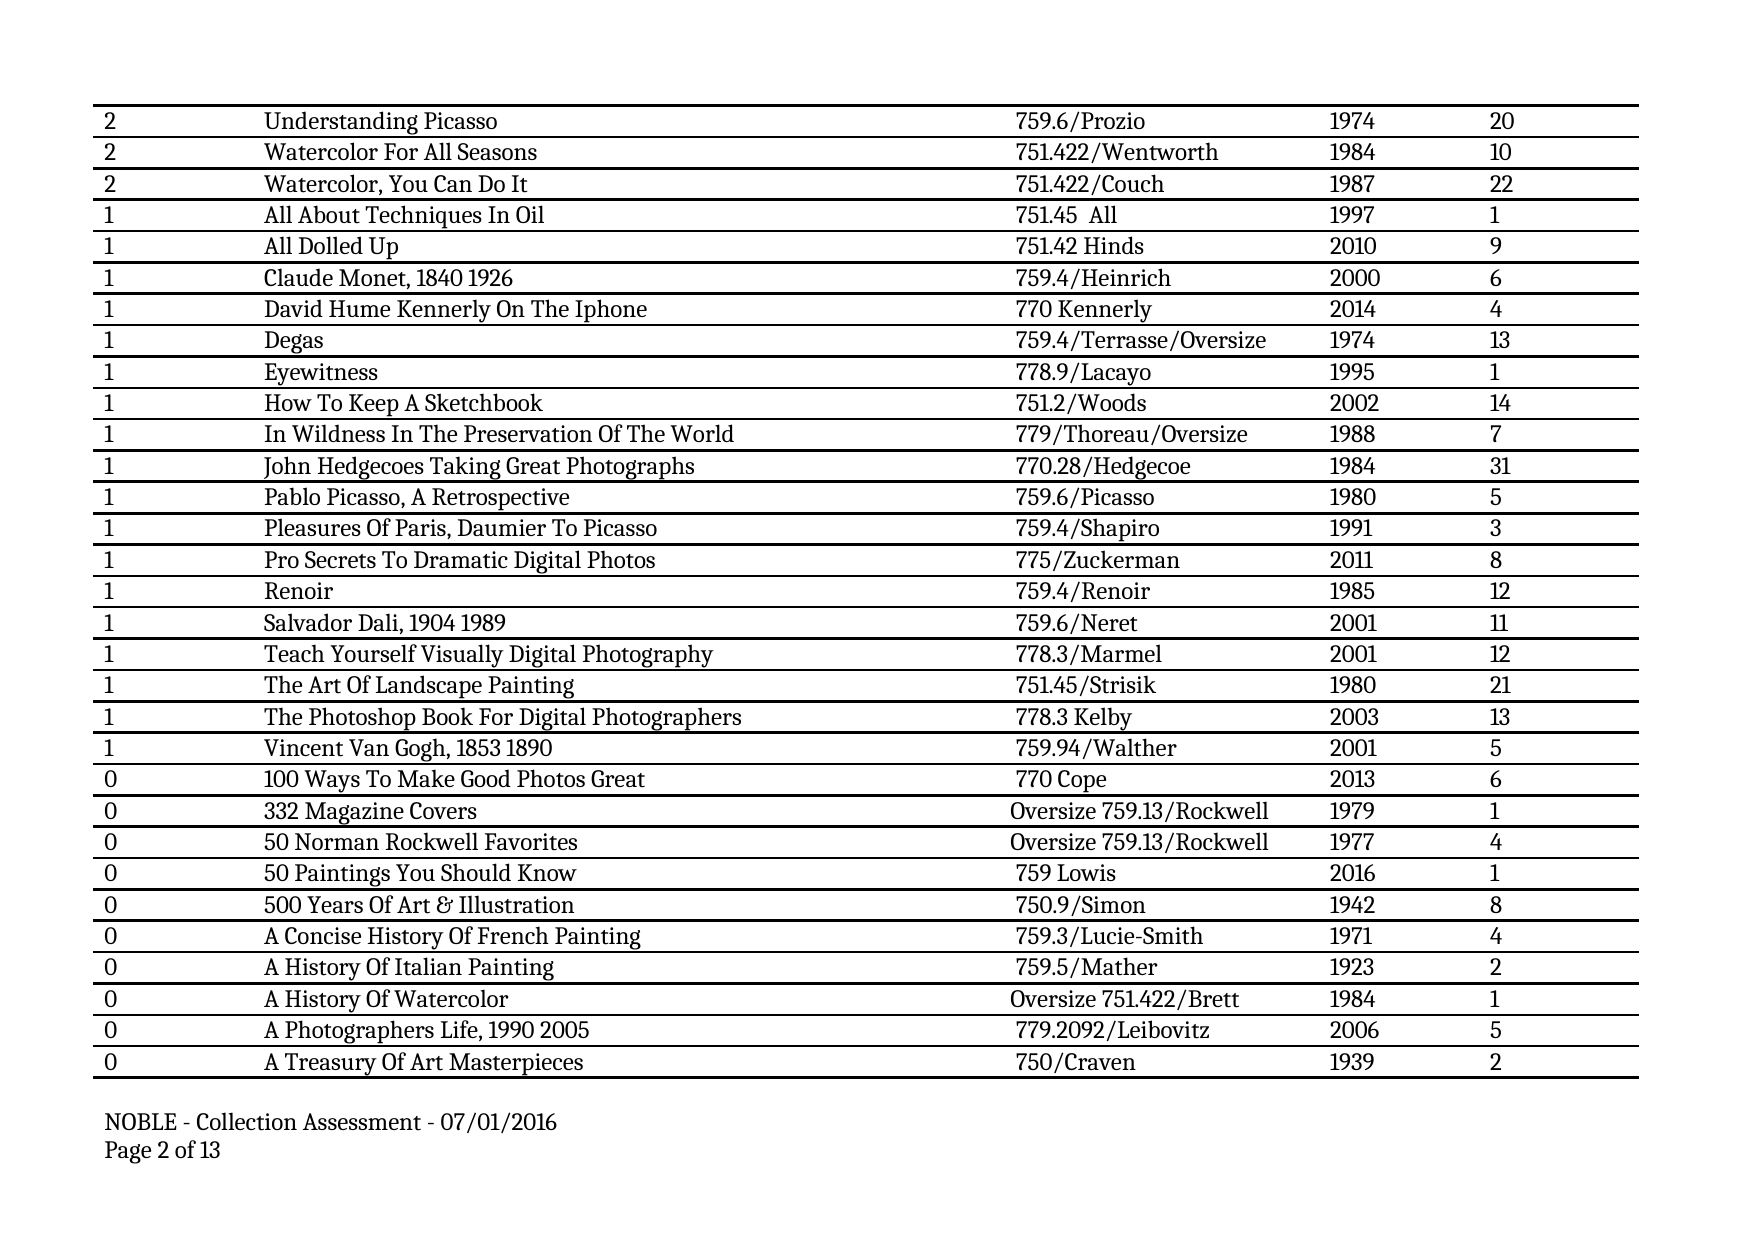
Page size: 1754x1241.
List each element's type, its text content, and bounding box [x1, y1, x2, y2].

table_cell 751.422/Couch [999, 170, 1319, 198]
table_cell A Treasury Of Art Masterpieces [253, 1047, 999, 1076]
table_cell 1 [93, 326, 253, 355]
table_cell 0 [93, 1047, 253, 1076]
table_cell 10 [1479, 138, 1638, 167]
table_cell 1 [1479, 797, 1638, 825]
table_cell 1984 [1319, 138, 1478, 167]
table_cell 1 [93, 703, 253, 731]
table_cell 1942 [1319, 891, 1478, 919]
table_cell 2011 [1319, 546, 1478, 574]
table_cell 0 [93, 797, 253, 825]
table_cell Renoir [253, 577, 999, 606]
table_cell 770 Cope [999, 765, 1319, 794]
table_cell How To Keep A Sketchbook [253, 389, 999, 418]
table_cell 1 [93, 577, 253, 606]
table_cell 0 [93, 953, 253, 982]
table_cell 0 [93, 765, 253, 794]
table_cell Watercolor For All Seasons [253, 138, 999, 167]
table_cell 0 [93, 859, 253, 888]
table_cell 0 [93, 891, 253, 919]
table_cell Watercolor, You Can Do It [253, 170, 999, 198]
table_cell 1939 [1319, 1047, 1478, 1076]
table_cell 31 [1479, 452, 1638, 480]
table_cell 751.422/Wentworth [999, 138, 1319, 167]
table_cell 1979 [1319, 797, 1478, 825]
table_cell 2 [93, 107, 253, 136]
table_cell 759.4/Terrasse/Oversize [999, 326, 1319, 355]
table_cell The Art Of Landscape Painting [253, 671, 999, 700]
table_cell 1974 [1319, 107, 1478, 136]
table_cell 5 [1479, 483, 1638, 512]
table_cell 759.6/Prozio [999, 107, 1319, 136]
table_cell 2 [93, 138, 253, 167]
table_cell 1995 [1319, 358, 1478, 386]
table_cell 770.28/Hedgecoe [999, 452, 1319, 480]
table_cell 50 Norman Rockwell Favorites [253, 828, 999, 857]
table_cell 7 [1479, 420, 1638, 449]
table_cell 2 [93, 170, 253, 198]
table_cell 13 [1479, 703, 1638, 731]
table_cell 1984 [1319, 452, 1478, 480]
table_cell 2 [1479, 953, 1638, 982]
table_cell 779.2092/Leibovitz [999, 1016, 1319, 1045]
table_cell 3 [1479, 515, 1638, 543]
table_cell 21 [1479, 671, 1638, 700]
table_cell 1 [93, 734, 253, 763]
table_cell Oversize 759.13/Rockwell [999, 828, 1319, 857]
table_cell 8 [1479, 891, 1638, 919]
table_cell In Wildness In The Preservation Of The World [253, 420, 999, 449]
table_cell 2001 [1319, 608, 1478, 637]
table_cell 0 [93, 1016, 253, 1045]
table_cell 759.6/Picasso [999, 483, 1319, 512]
table_cell 2003 [1319, 703, 1478, 731]
table_cell 5 [1479, 1016, 1638, 1045]
table_cell 4 [1479, 922, 1638, 951]
table_cell 4 [1479, 828, 1638, 857]
table_cell 2014 [1319, 295, 1478, 324]
table_cell Eyewitness [253, 358, 999, 386]
table_cell 751.2/Woods [999, 389, 1319, 418]
table_cell 2002 [1319, 389, 1478, 418]
table_cell 2001 [1319, 640, 1478, 668]
table_cell 759.4/Shapiro [999, 515, 1319, 543]
table_cell 2016 [1319, 859, 1478, 888]
table_cell 2013 [1319, 765, 1478, 794]
table_cell 100 Ways To Make Good Photos Great [253, 765, 999, 794]
table_cell 778.3 Kelby [999, 703, 1319, 731]
table_cell 779/Thoreau/Oversize [999, 420, 1319, 449]
table_cell 1 [93, 640, 253, 668]
table_cell 11 [1479, 608, 1638, 637]
table_cell 1 [93, 201, 253, 229]
table_cell John Hedgecoes Taking Great Photographs [253, 452, 999, 480]
table_cell 13 [1479, 326, 1638, 355]
table_cell All About Techniques In Oil [253, 201, 999, 229]
table_cell 759.4/Heinrich [999, 264, 1319, 292]
table_cell 1980 [1319, 483, 1478, 512]
table_cell Pablo Picasso, A Retrospective [253, 483, 999, 512]
table_cell 2001 [1319, 734, 1478, 763]
table_cell 759.6/Neret [999, 608, 1319, 637]
table_cell 1 [93, 389, 253, 418]
table_cell 1 [93, 420, 253, 449]
table_cell 751.45/Strisik [999, 671, 1319, 700]
table_cell David Hume Kennerly On The Iphone [253, 295, 999, 324]
table_cell 1971 [1319, 922, 1478, 951]
table_cell 775/Zuckerman [999, 546, 1319, 574]
table_cell 1 [93, 295, 253, 324]
table_cell Degas [253, 326, 999, 355]
table_cell 759.5/Mather [999, 953, 1319, 982]
table_cell 4 [1479, 295, 1638, 324]
table_cell 12 [1479, 640, 1638, 668]
table_cell 1 [93, 671, 253, 700]
table_cell 1 [1479, 358, 1638, 386]
table_cell 500 Years Of Art & Illustration [253, 891, 999, 919]
table_cell 1988 [1319, 420, 1478, 449]
table_cell 0 [93, 922, 253, 951]
table_cell 0 [93, 828, 253, 857]
table_cell 1 [1479, 859, 1638, 888]
table_cell Teach Yourself Visually Digital Photography [253, 640, 999, 668]
table_cell 22 [1479, 170, 1638, 198]
table_cell Salvador Dali, 1904 1989 [253, 608, 999, 637]
table_cell 0 [93, 985, 253, 1013]
table_cell All Dolled Up [253, 232, 999, 261]
table_cell 759.3/Lucie-Smith [999, 922, 1319, 951]
table_cell 8 [1479, 546, 1638, 574]
table_cell 1 [93, 515, 253, 543]
table_cell 1 [93, 264, 253, 292]
table_cell 1985 [1319, 577, 1478, 606]
table_cell A History Of Watercolor [253, 985, 999, 1013]
table_cell 1 [93, 546, 253, 574]
table_cell Pleasures Of Paris, Daumier To Picasso [253, 515, 999, 543]
table_cell 1987 [1319, 170, 1478, 198]
table_cell 1923 [1319, 953, 1478, 982]
table_cell 9 [1479, 232, 1638, 261]
table_cell 50 Paintings You Should Know [253, 859, 999, 888]
table_cell 2010 [1319, 232, 1478, 261]
table_cell Understanding Picasso [253, 107, 999, 136]
table_cell 6 [1479, 765, 1638, 794]
table_cell 1974 [1319, 326, 1478, 355]
table_cell 1 [93, 358, 253, 386]
table_cell 770 Kennerly [999, 295, 1319, 324]
table_cell 20 [1479, 107, 1638, 136]
table_cell 332 Magazine Covers [253, 797, 999, 825]
table_cell Oversize 751.422/Brett [999, 985, 1319, 1013]
table_cell 778.3/Marmel [999, 640, 1319, 668]
table_cell 12 [1479, 577, 1638, 606]
table_cell 1 [93, 483, 253, 512]
table_cell 1980 [1319, 671, 1478, 700]
table_cell Pro Secrets To Dramatic Digital Photos [253, 546, 999, 574]
table_cell 6 [1479, 264, 1638, 292]
table_cell 1 [1479, 985, 1638, 1013]
table_cell A Photographers Life, 1990 2005 [253, 1016, 999, 1045]
table_cell 759.94/Walther [999, 734, 1319, 763]
table_cell 1977 [1319, 828, 1478, 857]
table_cell 1997 [1319, 201, 1478, 229]
table_cell Vincent Van Gogh, 1853 1890 [253, 734, 999, 763]
table_cell 5 [1479, 734, 1638, 763]
table_cell 14 [1479, 389, 1638, 418]
table_cell A Concise History Of French Painting [253, 922, 999, 951]
table_cell 751.45 All [999, 201, 1319, 229]
table_cell 2 [1479, 1047, 1638, 1076]
table_cell 1991 [1319, 515, 1478, 543]
table_cell 751.42 Hinds [999, 232, 1319, 261]
table_cell 750.9/Simon [999, 891, 1319, 919]
table_cell Claude Monet, 1840 1926 [253, 264, 999, 292]
table_cell 750/Craven [999, 1047, 1319, 1076]
table_cell 1 [93, 608, 253, 637]
table_cell 759 Lowis [999, 859, 1319, 888]
table_cell 1 [93, 452, 253, 480]
table_cell 1984 [1319, 985, 1478, 1013]
table_cell 1 [1479, 201, 1638, 229]
table_cell The Photoshop Book For Digital Photographers [253, 703, 999, 731]
table_cell 778.9/Lacayo [999, 358, 1319, 386]
table_cell 1 [93, 232, 253, 261]
table_cell Oversize 759.13/Rockwell [999, 797, 1319, 825]
table_cell A History Of Italian Painting [253, 953, 999, 982]
table_cell 2006 [1319, 1016, 1478, 1045]
table_cell 759.4/Renoir [999, 577, 1319, 606]
table_cell 2000 [1319, 264, 1478, 292]
